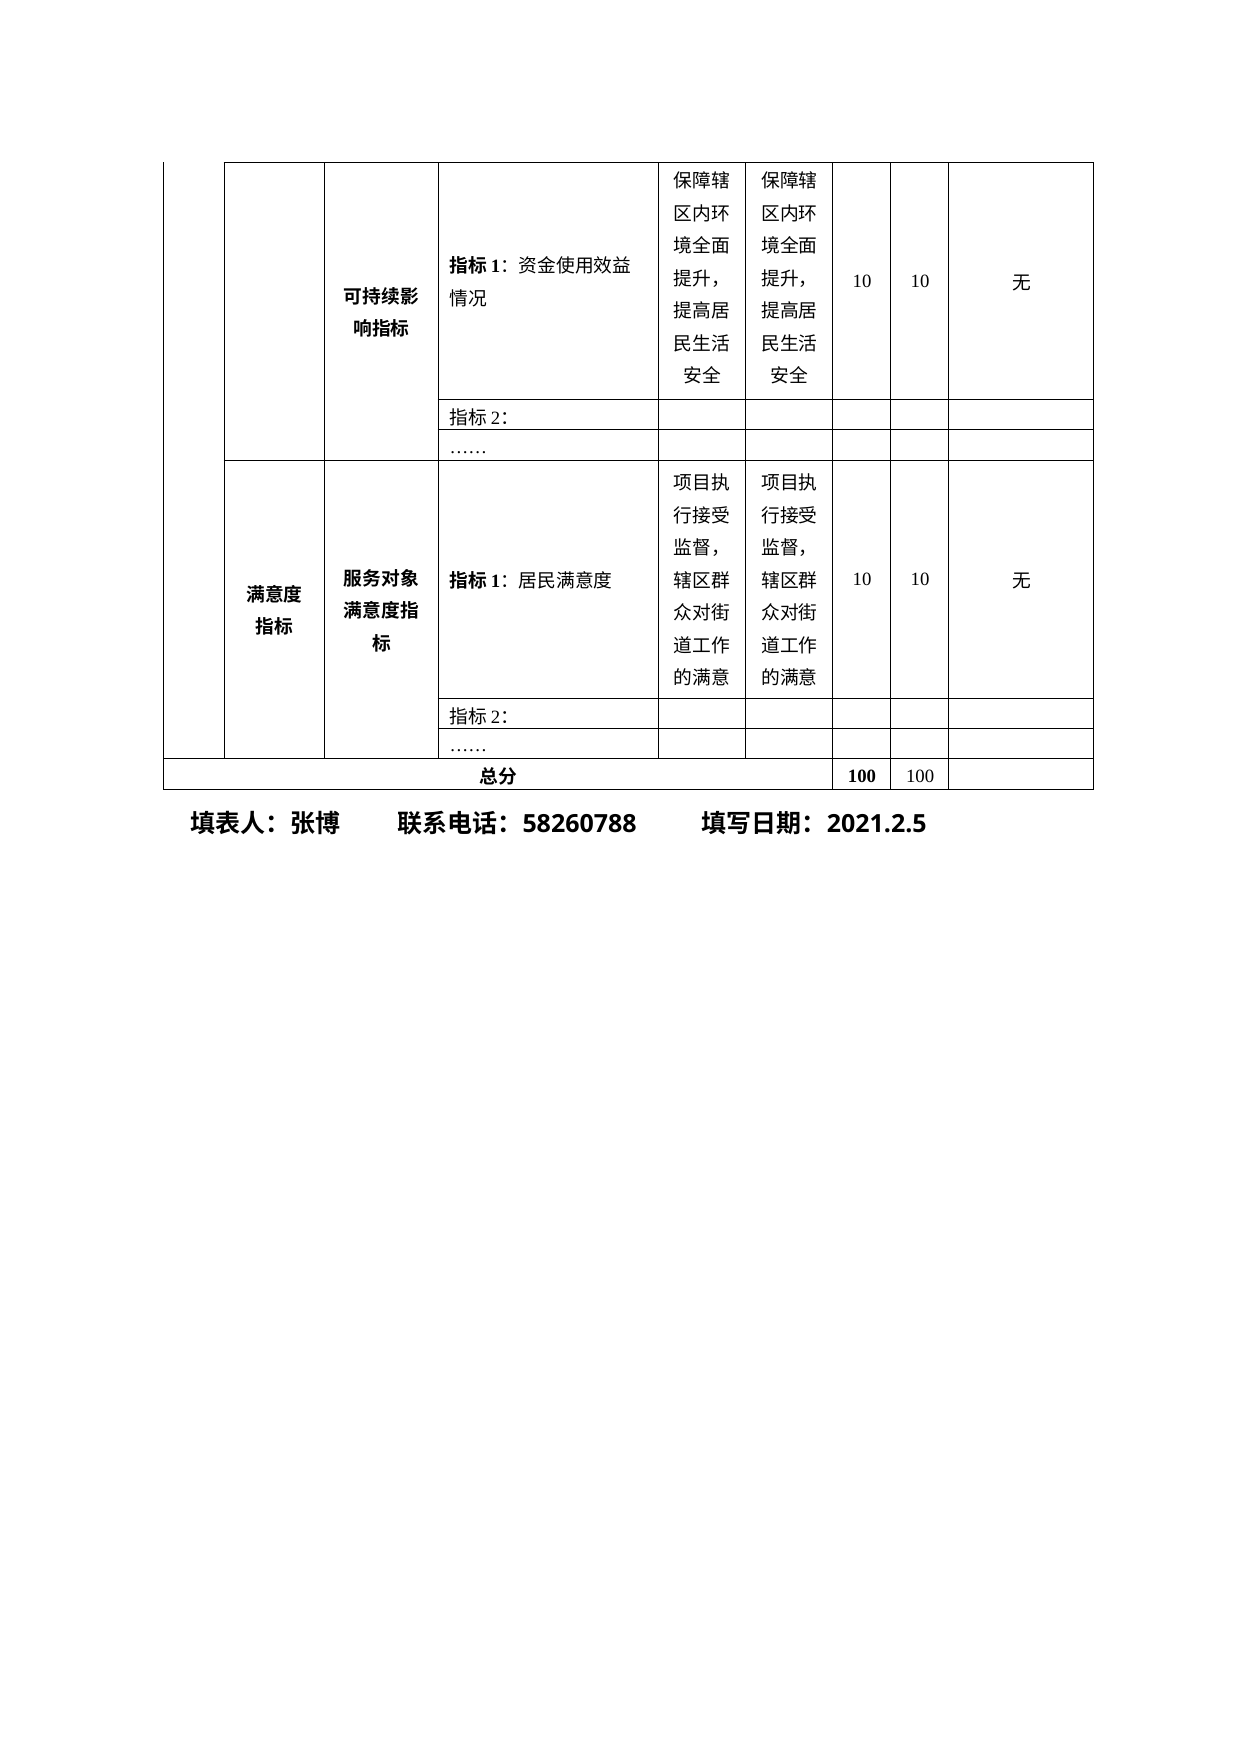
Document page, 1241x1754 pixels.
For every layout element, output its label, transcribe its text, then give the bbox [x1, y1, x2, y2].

table_cell [746, 699, 832, 728]
table_cell 项目执行接受监督，辖区群众对街道工作的满意 [659, 461, 745, 698]
table_cell 指标2： [439, 400, 658, 429]
table_cell 总分 [164, 759, 832, 788]
table_cell [833, 729, 890, 758]
table_cell [949, 400, 1093, 429]
table_cell 无 [949, 163, 1093, 399]
table_cell 无 [949, 461, 1093, 698]
table_cell [746, 400, 832, 429]
table_cell [949, 729, 1093, 758]
table_cell [949, 759, 1093, 788]
table_cell [891, 729, 948, 758]
table_cell [949, 430, 1093, 459]
table_cell [833, 699, 890, 728]
table_cell 10 [891, 461, 948, 698]
table_cell [833, 400, 890, 429]
table_cell 指标2： [439, 699, 658, 728]
table_cell 10 [833, 461, 890, 698]
table_cell [659, 699, 745, 728]
table_cell 10 [833, 163, 890, 399]
table_cell [891, 699, 948, 728]
table_cell 指标1：资金使用效益情况 [439, 163, 658, 399]
table_cell …… [439, 729, 658, 758]
table_cell …… [439, 430, 658, 459]
table_cell 100 [891, 759, 948, 788]
table_cell [891, 400, 948, 429]
table_cell [949, 699, 1093, 728]
table_cell 100 [833, 759, 890, 788]
table_cell 项目执行接受监督，辖区群众对街道工作的满意 [746, 461, 832, 698]
table_cell [891, 430, 948, 459]
table_cell 保障辖区内环境全面提升，提高居民生活安全感、幸福感 [746, 163, 832, 399]
table_cell [659, 729, 745, 758]
text 填表人：张博 联系电话：58260788 填写日期：2021.2.5 [165, 790, 1093, 854]
table_cell 服务对象满意度指标 [325, 461, 438, 758]
table_cell 满意度 指标 [225, 461, 324, 758]
table_cell 10 [891, 163, 948, 399]
table_cell [833, 430, 890, 459]
table_cell 保障辖区内环境全面提升，提高居民生活安全感、幸福感 [659, 163, 745, 399]
table_cell [746, 430, 832, 459]
table_cell 指标1：居民满意度 [439, 461, 658, 698]
table_cell 可持续影响指标 [325, 163, 438, 459]
table_cell [746, 729, 832, 758]
table_cell [659, 400, 745, 429]
table_cell [659, 430, 745, 459]
